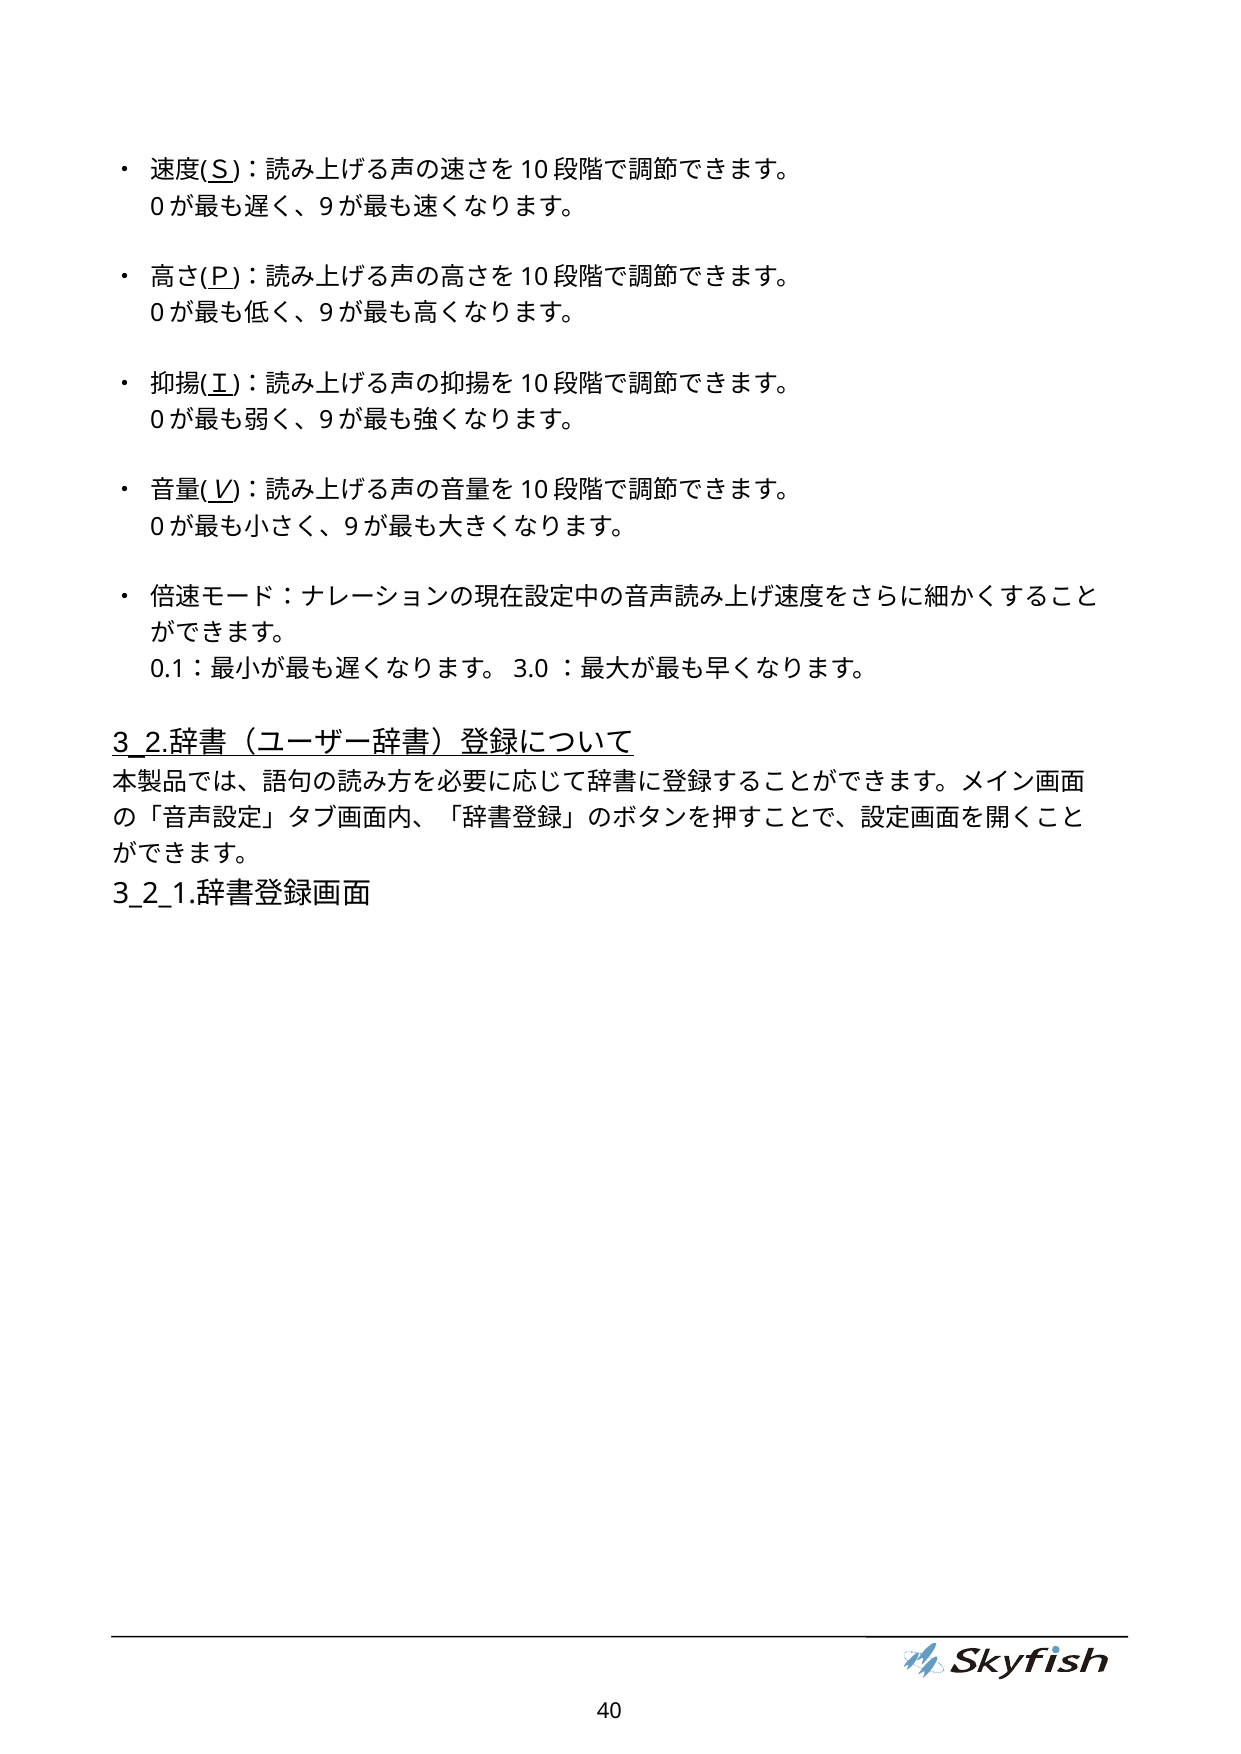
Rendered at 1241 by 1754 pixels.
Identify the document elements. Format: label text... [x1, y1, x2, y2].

list 倍速モード：ナレーションの現在設定中の音声読み上げ速度をさらに細かくすることができます。 [112, 576, 1106, 649]
list 0が最も遅く、9が最も速くなります。 [150, 186, 1106, 222]
list 速度(Ｓ)：読み上げる声の速さを10段階で調節できます。 [112, 150, 1106, 186]
list 0.1：最小が最も遅くなります。 3.0 ：最大が最も早くなります。 [150, 649, 1106, 685]
list 0が最も弱く、9が最も強くなります。 [150, 399, 1106, 436]
text 本製品では、語句の読み方を必要に応じて辞書に登録することができます。メイン画面の「音声設定」タブ画面内、「辞書登録」のボタンを押すことで、設定画面を開くことができます。 [112, 761, 1106, 870]
list 音量(Ｖ)：読み上げる声の音量を10段階で調節できます。 [112, 470, 1106, 506]
list 0が最も低く、9が最も高くなります。 [150, 293, 1106, 329]
list 抑揚(Ｉ)：読み上げる声の抑揚を10段階で調節できます。 [112, 363, 1106, 399]
subtitle 3_2.辞書（ユーザー辞書）登録について [112, 719, 1106, 761]
list 0が最も小さく、9が最も大きくなります。 [150, 506, 1106, 542]
subtitle 3_2_1.辞書登録画面 [112, 870, 1106, 912]
list 高さ(Ｐ)：読み上げる声の高さを10段階で調節できます。 [112, 257, 1106, 293]
